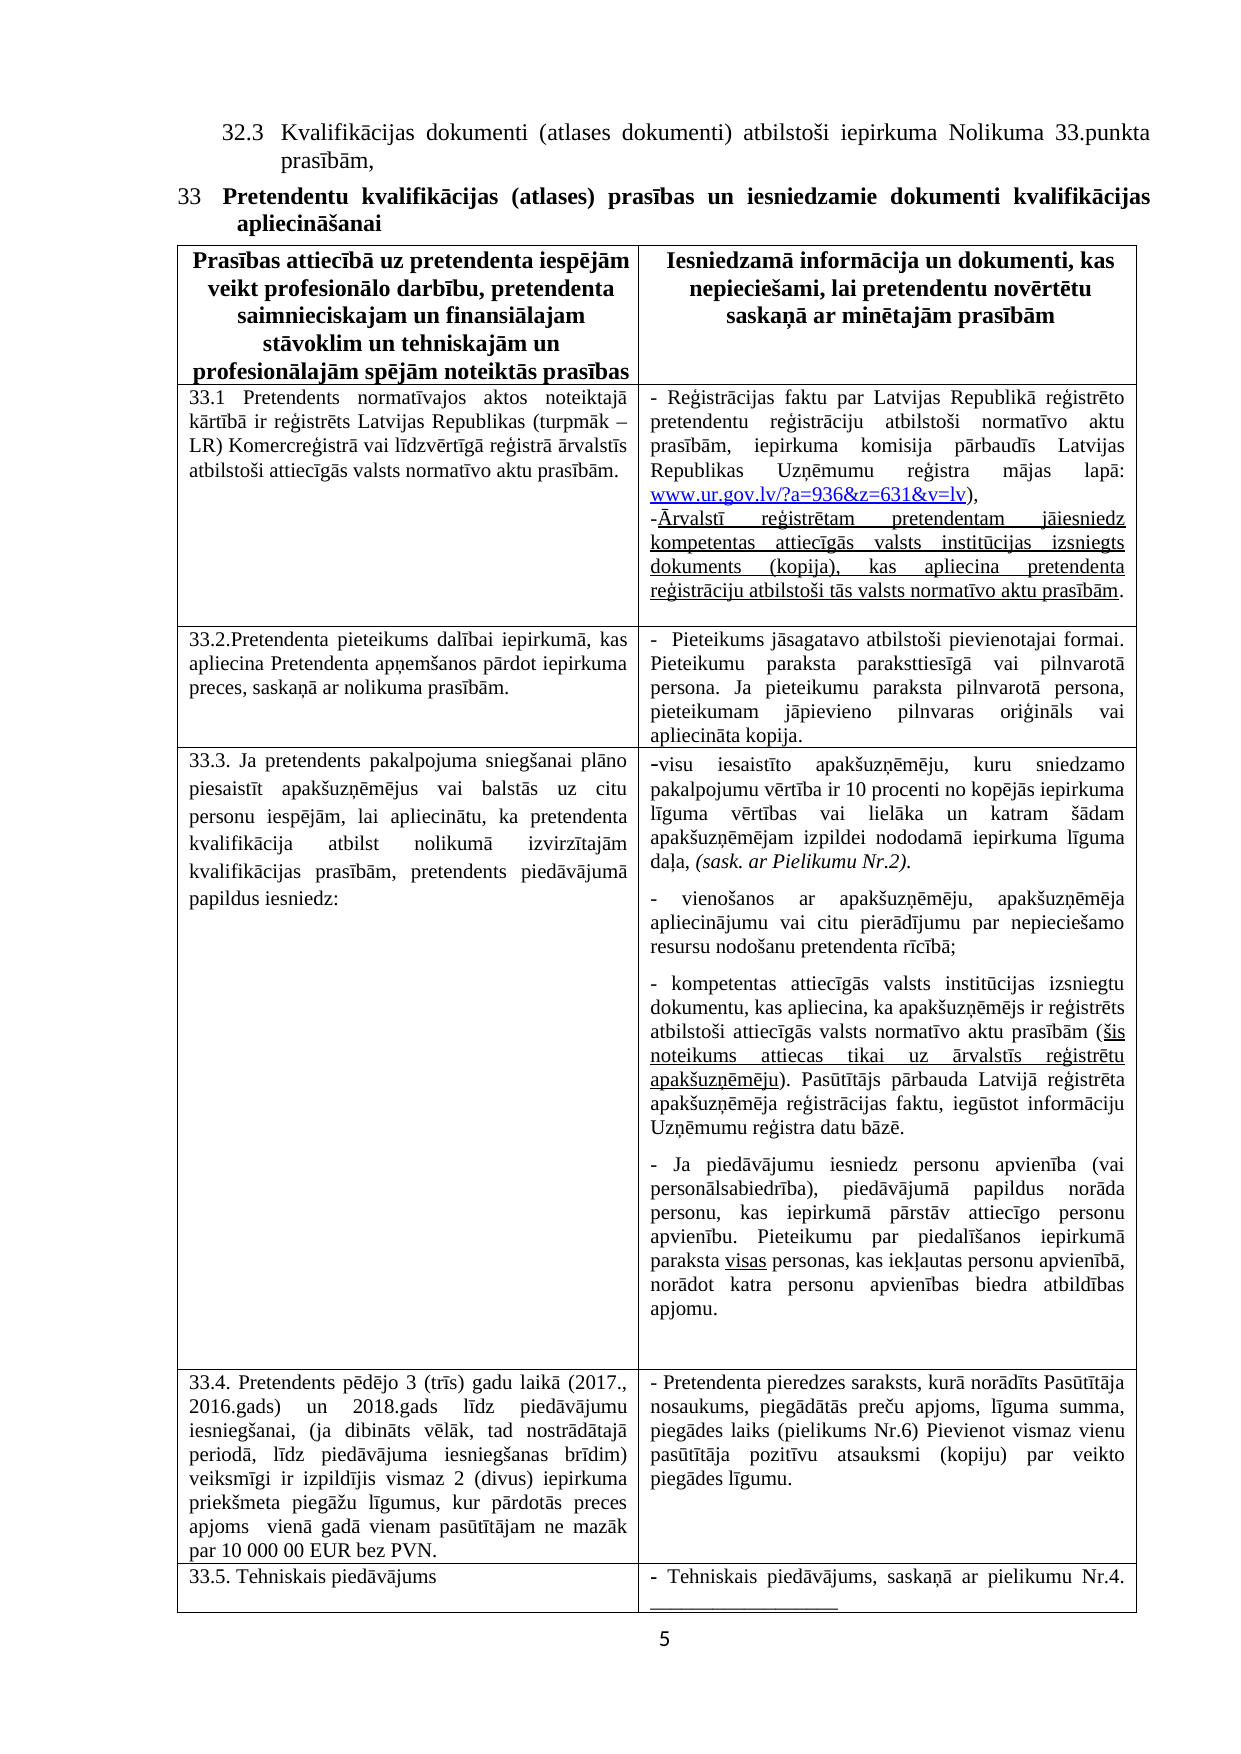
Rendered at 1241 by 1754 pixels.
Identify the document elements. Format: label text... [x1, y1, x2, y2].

table_cell 33.4. Pretendents pēdējo 3 (trīs) gadu laikā (2017., 2016.gads) un 2018.gads līdz piedāvājumu iesniegšanai, (ja dibināts vēlāk, tad nostrādātajā periodā, līdz piedāvājuma iesniegšanas brīdim) veiksmīgi ir izpildījis vismaz 2 (divus) iepirkuma priekšmeta piegāžu līgumus, kur pārdotās preces apjoms vienā gadā vienam pasūtītājam ne mazāk par 10 000 00 EUR bez PVN. [178, 1370, 638, 1562]
table_cell - Tehniskais piedāvājums, saskaņā ar pielikumu Nr.4. __________________ [639, 1564, 1136, 1612]
table_header Prasības attiecībā uz pretendenta iespējām veikt profesionālo darbību, pretendenta saimnieciskajam un finansiālajam stāvoklim un tehniskajām un profesionālajām spējām noteiktās prasības [178, 246, 638, 384]
table_cell - Pieteikums jāsagatavo atbilstoši pievienotajai formai. Pieteikumu paraksta paraksttiesīgā vai pilnvarotā persona. Ja pieteikumu paraksta pilnvarotā persona, pieteikumam jāpievieno pilnvaras oriģināls vai apliecināta kopija. [639, 627, 1136, 747]
table_cell - Pretendenta pieredzes saraksts, kurā norādīts Pasūtītāja nosaukums, piegādātās preču apjoms, līguma summa, piegādes laiks (pielikums Nr.6) Pievienot vismaz vienu pasūtītāja pozitīvu atsauksmi (kopiju) par veikto piegādes līgumu. [639, 1370, 1136, 1562]
table_cell 33.5. Tehniskais piedāvājums [178, 1564, 638, 1612]
table_cell 33.1 Pretendents normatīvajos aktos noteiktajā kārtībā ir reģistrēts Latvijas Republikas (turpmāk – LR) Komercreģistrā vai līdzvērtīgā reģistrā ārvalstīs atbilstoši attiecīgās valsts normatīvo aktu prasībām. [178, 385, 638, 626]
table_cell 33.3. Ja pretendents pakalpojuma sniegšanai plāno piesaistīt apakšuzņēmējus vai balstās uz citu personu iespējām, lai apliecinātu, ka pretendenta kvalifikācija atbilst nolikumā izvirzītajām kvalifikācijas prasībām, pretendents piedāvājumā papildus iesniedz: [178, 748, 638, 1369]
list Pretendentu kvalifikācijas (atlases) prasības un iesniedzamie dokumenti kvalifikācijas apliecināšanai [177, 182, 1152, 237]
table_cell 33.2.Pretendenta pieteikums dalībai iepirkumā, kas apliecina Pretendenta apņemšanos pārdot iepirkuma preces, saskaņā ar nolikuma prasībām. [178, 627, 638, 747]
table_cell -visu iesaistīto apakšuzņēmēju, kuru sniedzamo pakalpojumu vērtība ir 10 procenti no kopējās iepirkuma līguma vērtības vai lielāka un katram šādam apakšuzņēmējam izpildei nododamā iepirkuma līguma daļa, (sask. ar Pielikumu Nr.2). - vienošanos ar apakšuzņēmēju, apakšuzņēmēja apliecinājumu vai citu pierādījumu par nepieciešamo resursu nodošanu pretendenta rīcībā; - kompetentas attiecīgās valsts institūcijas izsniegtu dokumentu, kas apliecina, ka apakšuzņēmējs ir reģistrēts atbilstoši attiecīgās valsts normatīvo aktu prasībām (šis noteikums attiecas tikai uz ārvalstīs reģistrētu apakšuzņēmēju). Pasūtītājs pārbauda Latvijā reģistrēta apakšuzņēmēja reģistrācijas faktu, iegūstot informāciju Uzņēmumu reģistra datu bāzē. - Ja piedāvājumu iesniedz personu apvienība (vai personālsabiedrība), piedāvājumā papildus norāda personu, kas iepirkumā pārstāv attiecīgo personu apvienību. Pieteikumu par piedalīšanos iepirkumā paraksta visas personas, kas iekļautas personu apvienībā, norādot katra personu apvienības biedra atbildības apjomu. [639, 748, 1136, 1369]
table_header Iesniedzamā informācija un dokumenti, kas nepieciešami, lai pretendentu novērtētu saskaņā ar minētajām prasībām [639, 246, 1136, 384]
list Kvalifikācijas dokumenti (atlases dokumenti) atbilstoši iepirkuma Nolikuma 33.punkta prasībām, [222, 118, 1152, 173]
table_cell - Reģistrācijas faktu par Latvijas Republikā reģistrēto pretendentu reģistrāciju atbilstoši normatīvo aktu prasībām, iepirkuma komisija pārbaudīs Latvijas Republikas Uzņēmumu reģistra mājas lapā: www.ur.gov.lv/?a=936&z=631&v=lv), -Ārvalstī reģistrētam pretendentam jāiesniedz kompetentas attiecīgās valsts institūcijas izsniegts dokuments (kopija), kas apliecina pretendenta reģistrāciju atbilstoši tās valsts normatīvo aktu prasībām. [639, 385, 1136, 626]
